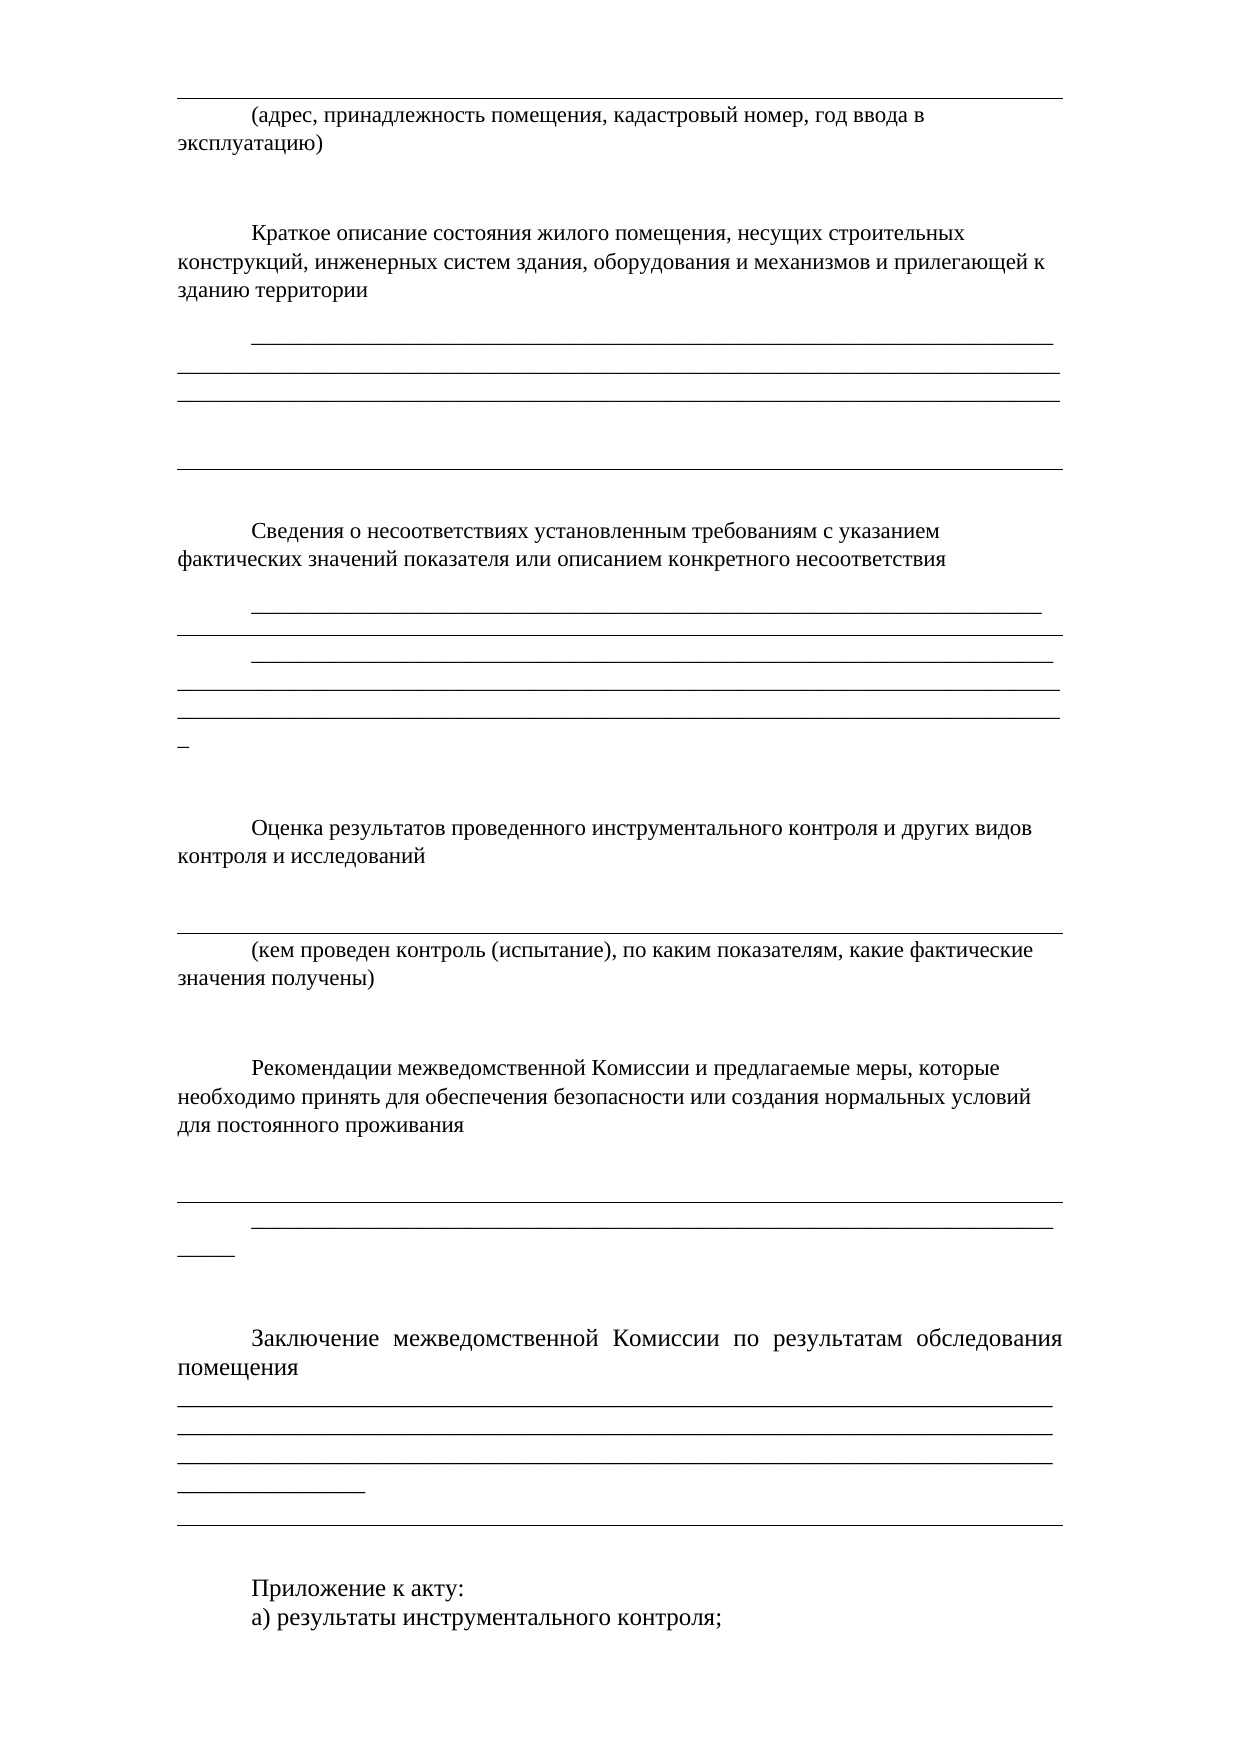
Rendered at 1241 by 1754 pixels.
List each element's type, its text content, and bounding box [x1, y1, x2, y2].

text ________________________________________________________________________________________________________________________________________________________________________________________________________________________________ [177, 321, 1063, 405]
text ___________________________________________________________________________ [177, 1203, 1063, 1259]
text (кем проведен контроль (испытание), по каким показателям, какие фактические значения получены) [177, 934, 1063, 991]
text _________________________________________________________________________________________________________________________________________________________________________________________________________________________________ [177, 636, 1063, 750]
text (адрес, принадлежность помещения, кадастровый номер, год ввода в эксплуатацию) [177, 99, 1063, 156]
text Приложение к акту: [177, 1573, 1063, 1602]
text Краткое описание состояния жилого помещения, несущих строительных конструкций, инженерных систем здания, оборудования и механизмов и прилегающей к зданию территории [177, 219, 1063, 303]
text Сведения о несоответствиях установленным требованиям с указанием фактических значений показателя или описанием конкретного несоответствия [177, 517, 1063, 572]
text Заключение межведомственной Комиссии по результатам обследования помещения _________________________________________________________________________________________________________________________________________________________________________________________________________________________________ [177, 1323, 1063, 1496]
text Оценка результатов проведенного инструментального контроля и других видов контроля и исследований [177, 814, 1063, 869]
text а) результаты инструментального контроля; [177, 1602, 1063, 1630]
text Рекомендации межведомственной Комиссии и предлагаемые меры, которые необходимо принять для обеспечения безопасности или создания нормальных условий для постоянного проживания [177, 1054, 1063, 1138]
text _____________________________________________________________________ [177, 590, 1063, 617]
